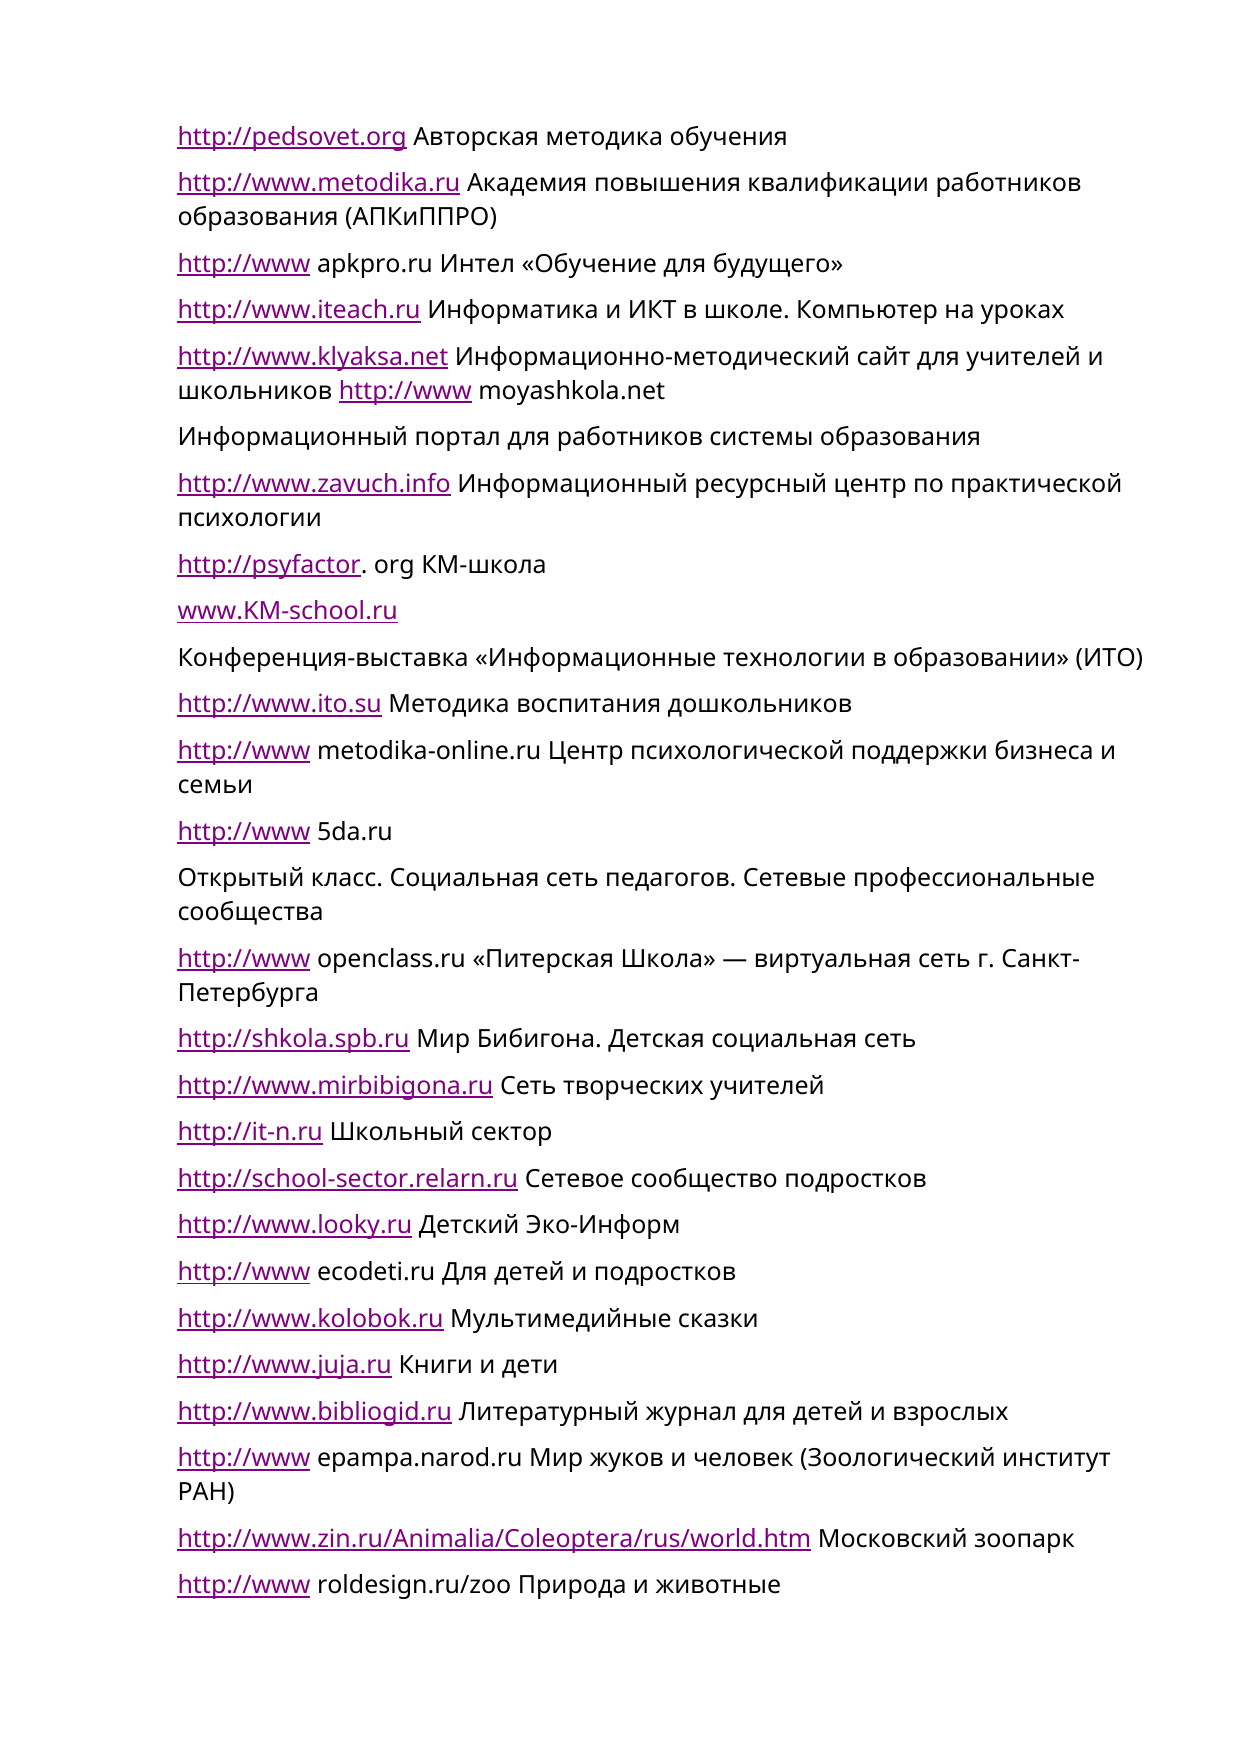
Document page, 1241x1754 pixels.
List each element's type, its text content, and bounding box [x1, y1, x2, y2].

text http://www metodika-online.ru Центр психологической поддержки бизнеса и семьи [177, 732, 1152, 801]
text Конференция-выставка «Информационные технологии в образовании» (ИТО) [177, 639, 1152, 673]
text http://www.zavuch.info Информационный ресурсный центр по практической психологии [177, 466, 1152, 534]
text www.KM-school.ru [177, 593, 1152, 627]
text Информационный портал для работников системы образования [177, 419, 1152, 453]
text Открытый класс. Социальная сеть педагогов. Сетевые профессиональные сообщества [177, 860, 1152, 928]
text http://www.zin.ru/Animalia/Coleoptera/rus/world.htm Московский зоопарк [177, 1521, 1152, 1555]
text http://www roldesign.ru/zoo Природа и животные [177, 1567, 1152, 1601]
text http://shkola.spb.ru Мир Бибигона. Детская социальная сеть [177, 1021, 1152, 1055]
text http://www.klyaksa.net Информационно-методический сайт для учителей и школьников http://www moyashkola.net [177, 338, 1152, 407]
text http://pedsovet.org Авторская методика обучения [177, 118, 1152, 152]
text http://www.juja.ru Книги и дети [177, 1347, 1152, 1381]
text http://www.iteach.ru Информатика и ИКТ в школе. Компьютер на уроках [177, 292, 1152, 326]
text http://www.bibliogid.ru Литературный журнал для детей и взрослых [177, 1393, 1152, 1427]
text http://school-sector.relarn.ru Сетевое сообщество подростков [177, 1161, 1152, 1195]
text http://www.looky.ru Детский Эко-Информ [177, 1207, 1152, 1241]
text http://www ecodeti.ru Для детей и подростков [177, 1254, 1152, 1288]
text http://www openclass.ru «Питерская Школа» — виртуальная сеть г. Санкт-Петербурга [177, 940, 1152, 1008]
text http://www epampa.narod.ru Мир жуков и человек (Зоологический институт РАН) [177, 1440, 1152, 1508]
text http://www.ito.su Методика воспитания дошкольников [177, 686, 1152, 720]
text http://it-n.ru Школьный сектор [177, 1114, 1152, 1148]
text http://www.mirbibigona.ru Сеть творческих учителей [177, 1067, 1152, 1102]
text http://www.kolobok.ru Мультимедийные сказки [177, 1300, 1152, 1334]
text http://www.metodika.ru Академия повышения квалификации работников образования (АПКиППРО) [177, 165, 1152, 233]
text http://psyfactor. org КМ-школа [177, 546, 1152, 580]
text http://www 5da.ru [177, 813, 1152, 847]
text http://www apkpro.ru Интел «Обучение для будущего» [177, 245, 1152, 279]
